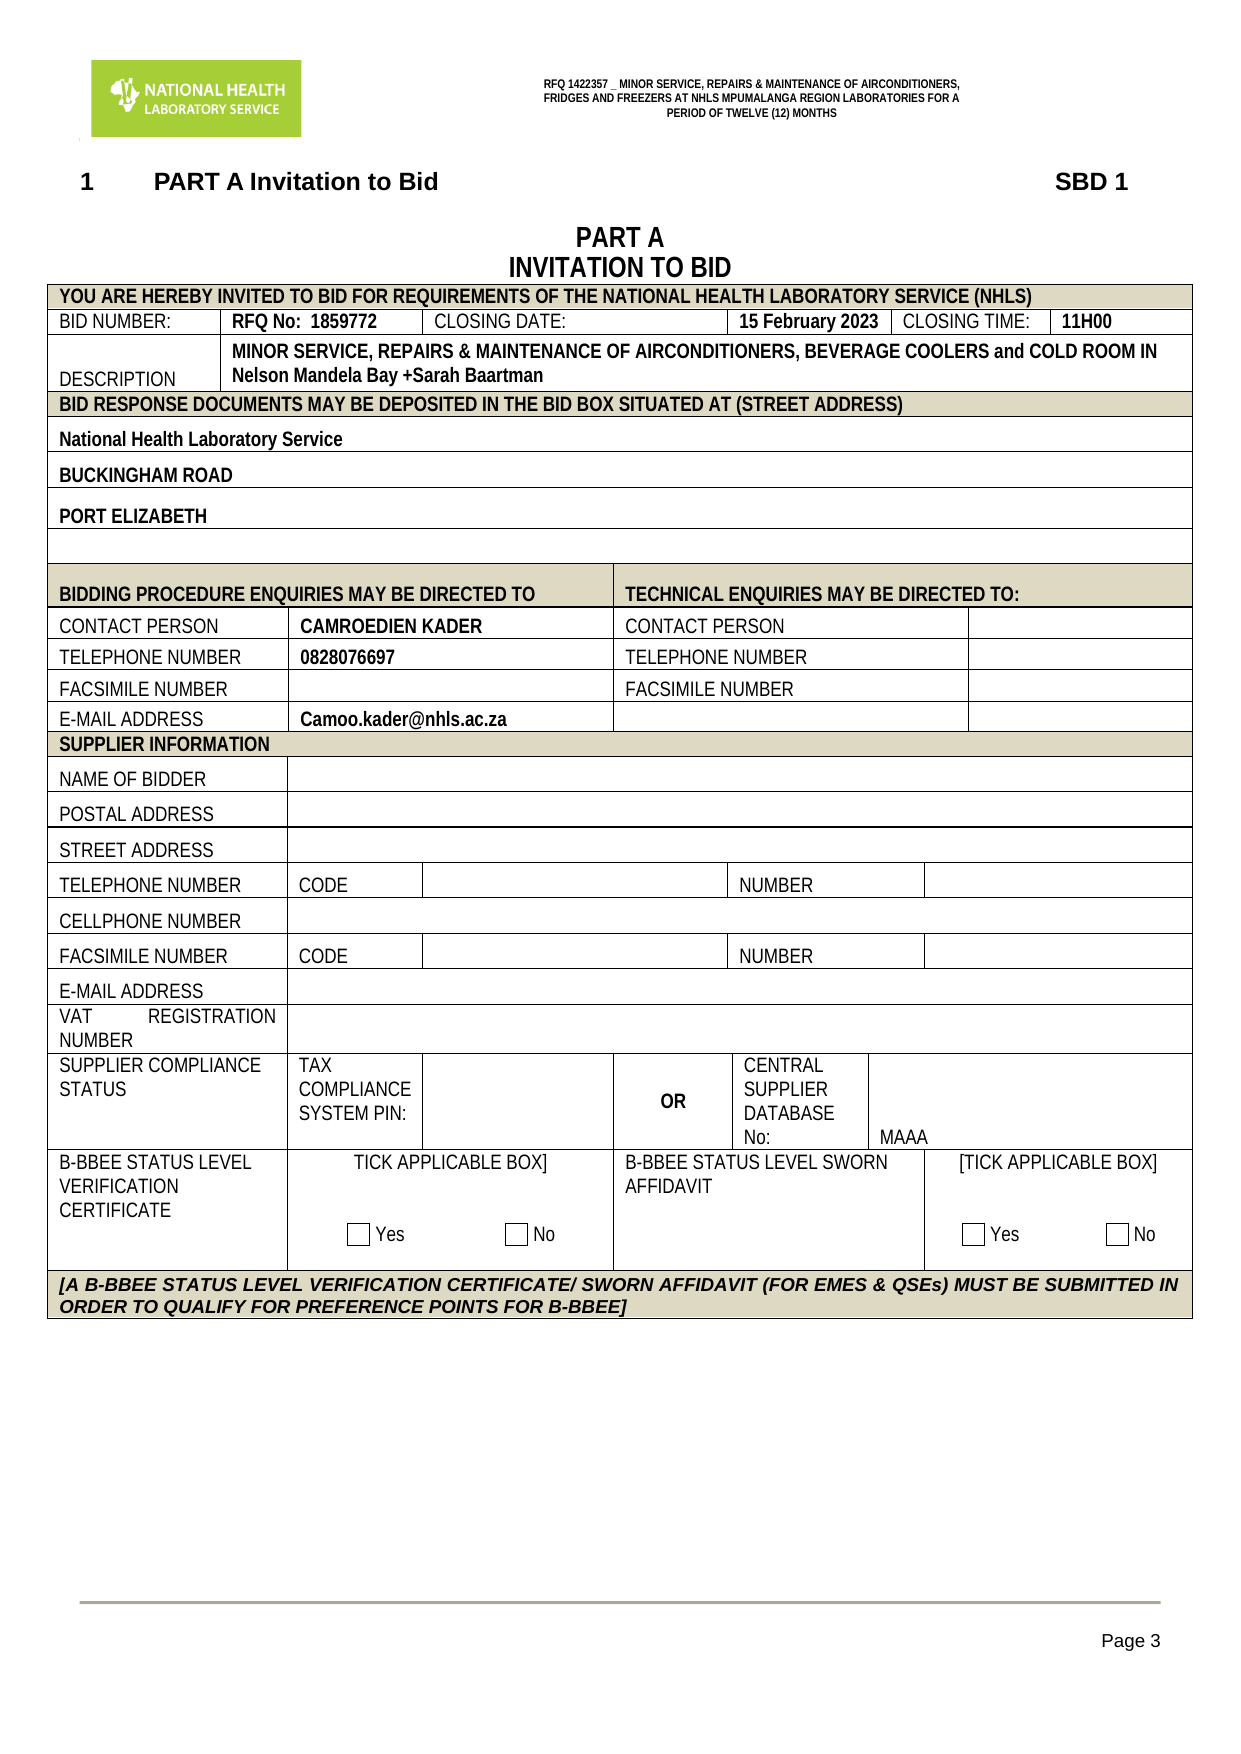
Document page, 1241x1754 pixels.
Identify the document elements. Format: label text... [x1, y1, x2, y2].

table_cell [288, 792, 1192, 826]
table_cell BIDDING PROCEDURE ENQUIRIES MAY BE DIRECTED TO [48, 564, 613, 606]
subtitle PART A Invitation to Bid SBD 1 [80, 167, 1161, 195]
table_cell NAME OF BIDDER [48, 757, 287, 791]
table_cell National Health Laboratory Service [48, 417, 1192, 451]
table_cell BID NUMBER: [48, 310, 220, 333]
table_cell [A B-BBEE STATUS LEVEL VERIFICATION CERTIFICATE/ SWORN AFFIDAVIT (FOR EMES & QSEs) MUST BE SUBMITTED IN ORDER TO QUALIFY FOR PREFERENCE POINTS FOR B-BBEE] [48, 1271, 1192, 1317]
table_cell [969, 670, 1192, 701]
table_cell DESCRIPTION [48, 335, 220, 391]
table_cell TELEPHONE NUMBER [48, 639, 288, 669]
table_cell SUPPLIER COMPLIANCE STATUS [48, 1054, 287, 1149]
table_cell CODE [288, 863, 422, 897]
table_cell 11H00 [1051, 310, 1192, 333]
table_cell SUPPLIER INFORMATION [48, 732, 1192, 756]
table_cell MINOR SERVICE, REPAIRS & MAINTENANCE OF AIRCONDITIONERS, BEVERAGE COOLERS and COLD ROOM IN Nelson Mandela Bay +Sarah Baartman [221, 335, 1192, 391]
table_cell TAX COMPLIANCE SYSTEM PIN: [288, 1054, 422, 1149]
table_cell [423, 934, 727, 968]
table_cell [289, 670, 613, 701]
table_cell [614, 702, 968, 731]
table_cell B-BBEE STATUS LEVEL SWORN AFFIDAVIT [614, 1150, 924, 1270]
title INVITATION TO BID [80, 254, 1161, 283]
table_cell 15 February 2023 [728, 310, 891, 333]
table_cell [969, 702, 1192, 731]
table_cell [TICK APPLICABLE BOX] Yes No [925, 1150, 1192, 1270]
table_cell CELLPHONE NUMBER [48, 898, 287, 933]
table_cell B-BBEE STATUS LEVEL VERIFICATION CERTIFICATE [48, 1150, 287, 1270]
table_cell CODE [288, 934, 422, 968]
table_cell NUMBER [728, 934, 924, 968]
table_cell PORT ELIZABETH [48, 488, 1192, 528]
table_cell [969, 639, 1192, 669]
table_cell E-MAIL ADDRESS [48, 969, 287, 1003]
table_header YOU ARE HEREBY INVITED TO BID FOR REQUIREMENTS OF THE NATIONAL HEALTH LABORATORY SERVICE (NHLS) [48, 285, 1192, 308]
table_cell CENTRAL SUPPLIER DATABASE No: [733, 1054, 868, 1149]
table_cell FACSIMILE NUMBER [48, 670, 288, 701]
table_cell [288, 1005, 1192, 1052]
table_cell MAAA [869, 1054, 1192, 1149]
table_cell CLOSING DATE: [423, 310, 727, 333]
table_cell [48, 529, 1192, 563]
table_cell VAT REGISTRATION NUMBER [48, 1005, 287, 1052]
table_cell OR [614, 1054, 732, 1149]
picture [91, 60, 302, 137]
table_cell TELEPHONE NUMBER [614, 639, 968, 669]
table_cell TECHNICAL ENQUIRIES MAY BE DIRECTED TO: [614, 564, 1192, 606]
table_cell TELEPHONE NUMBER [48, 863, 287, 897]
table_cell CAMROEDIEN KADER [289, 608, 613, 638]
table_cell FACSIMILE NUMBER [614, 670, 968, 701]
table_cell BUCKINGHAM ROAD [48, 452, 1192, 487]
table_cell RFQ No: 1859772 [221, 310, 422, 333]
table_cell FACSIMILE NUMBER [48, 934, 287, 968]
table_cell [969, 608, 1192, 638]
table_cell [288, 898, 1192, 933]
table_cell [925, 863, 1192, 897]
table_cell 0828076697 [289, 639, 613, 669]
table_cell POSTAL ADDRESS [48, 792, 287, 826]
table_cell STREET ADDRESS [48, 828, 287, 862]
table_cell BID RESPONSE DOCUMENTS MAY BE DEPOSITED IN THE BID BOX SITUATED AT (STREET ADDRESS) [48, 392, 1192, 416]
table_cell Camoo.kader@nhls.ac.za [289, 702, 613, 731]
table_cell CONTACT PERSON [614, 608, 968, 638]
table_cell TICK APPLICABLE BOX] Yes No [288, 1150, 613, 1270]
table_cell [288, 828, 1192, 862]
table_cell CLOSING TIME: [892, 310, 1050, 333]
table_cell [288, 969, 1192, 1003]
table_cell CONTACT PERSON [48, 608, 288, 638]
title PART A [80, 224, 1161, 254]
table_cell [423, 863, 727, 897]
table_cell [423, 1054, 613, 1149]
table_cell E-MAIL ADDRESS [48, 702, 288, 731]
table_cell [288, 757, 1192, 791]
table_cell [925, 934, 1192, 968]
table_cell NUMBER [728, 863, 924, 897]
